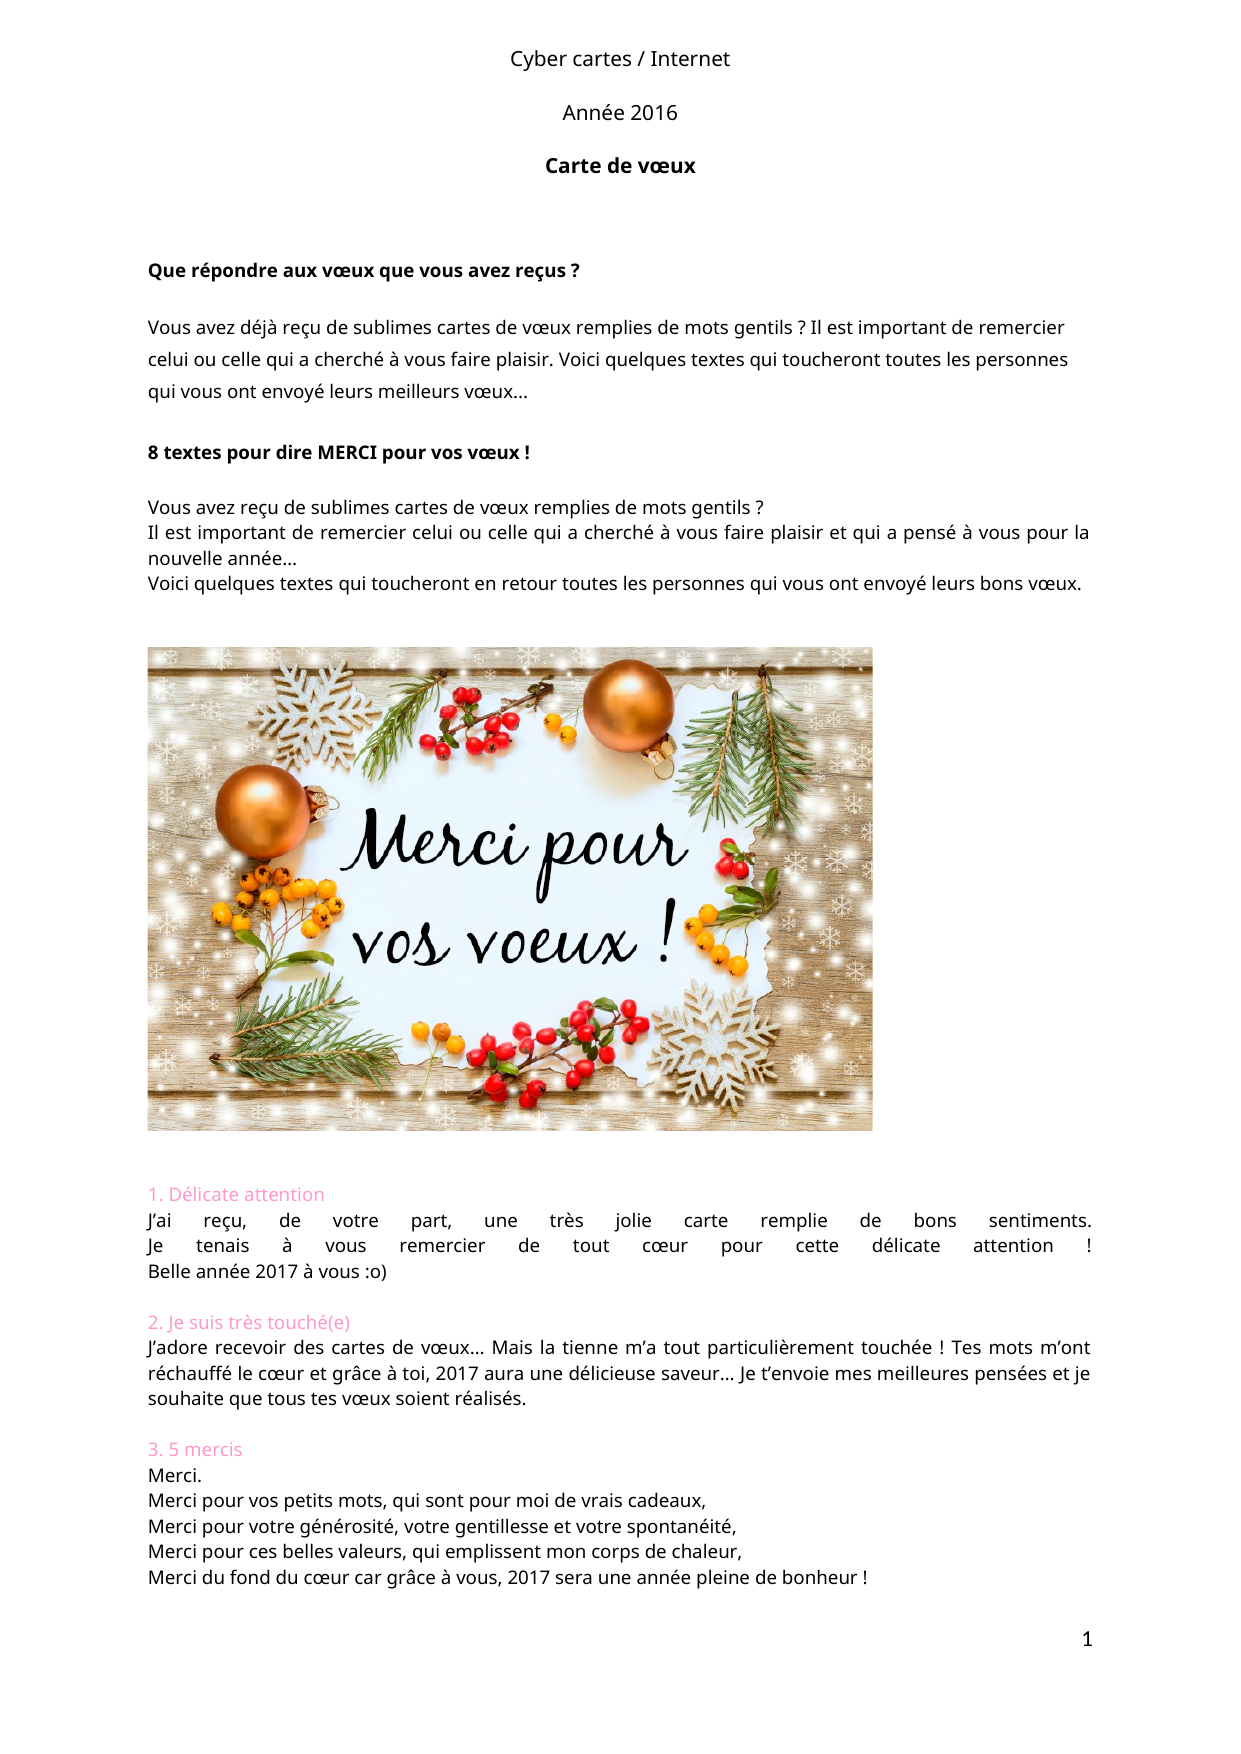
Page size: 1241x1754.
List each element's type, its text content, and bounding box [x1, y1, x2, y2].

text Carte de vœux [148, 151, 1093, 180]
text Cyber cartes / Internet [148, 44, 1093, 73]
text Vous avez déjà reçu de sublimes cartes de vœux remplies de mots gentils ? Il est important de remercier celui ou celle qui a cherché à vous faire plaisir. Voici quelques textes qui toucheront toutes les personnes qui vous ont envoyé leurs meilleurs vœux... [148, 314, 1093, 404]
text Année 2016 [148, 98, 1093, 126]
text 2. Je suis très touché(e) [148, 1309, 1093, 1335]
text 1. Délicate attention [148, 1182, 1093, 1207]
text 3. 5 mercis [148, 1437, 1093, 1462]
text Voici quelques textes qui toucheront en retour toutes les personnes qui vous ont envoyé leurs bons vœux. [148, 571, 1093, 596]
text J’ai reçu, de votre part, une très jolie carte remplie de bons sentiments. Je tenais à vous remercier de tout cœur pour cette délicate attention ! Belle année 2017 à vous :o) [148, 1207, 1093, 1284]
text Il est important de remercier celui ou celle qui a cherché à vous faire plaisir et qui a pensé à vous pour la nouvelle année… [148, 519, 1093, 571]
text Que répondre aux vœux que vous avez reçus ? [148, 258, 1093, 283]
text 8 textes pour dire MERCI pour vos vœux ! [148, 439, 1093, 465]
text Vous avez reçu de sublimes cartes de vœux remplies de mots gentils ? [148, 494, 1093, 519]
text J’adore recevoir des cartes de vœux… Mais la tienne m’a tout particulièrement touchée ! Tes mots m’ont réchauffé le cœur et grâce à toi, 2017 aura une délicieuse saveur… Je t’envoie mes meilleures pensées et je souhaite que tous tes vœux soient réalisés. [148, 1335, 1093, 1411]
text Merci. Merci pour vos petits mots, qui sont pour moi de vrais cadeaux, Merci pour votre générosité, votre gentillesse et votre spontanéité, Merci pour ces belles valeurs, qui emplissent mon corps de chaleur, Merci du fond du cœur car grâce à vous, 2017 sera une année pleine de bonheur ! [148, 1462, 1093, 1590]
picture [147, 647, 873, 1131]
